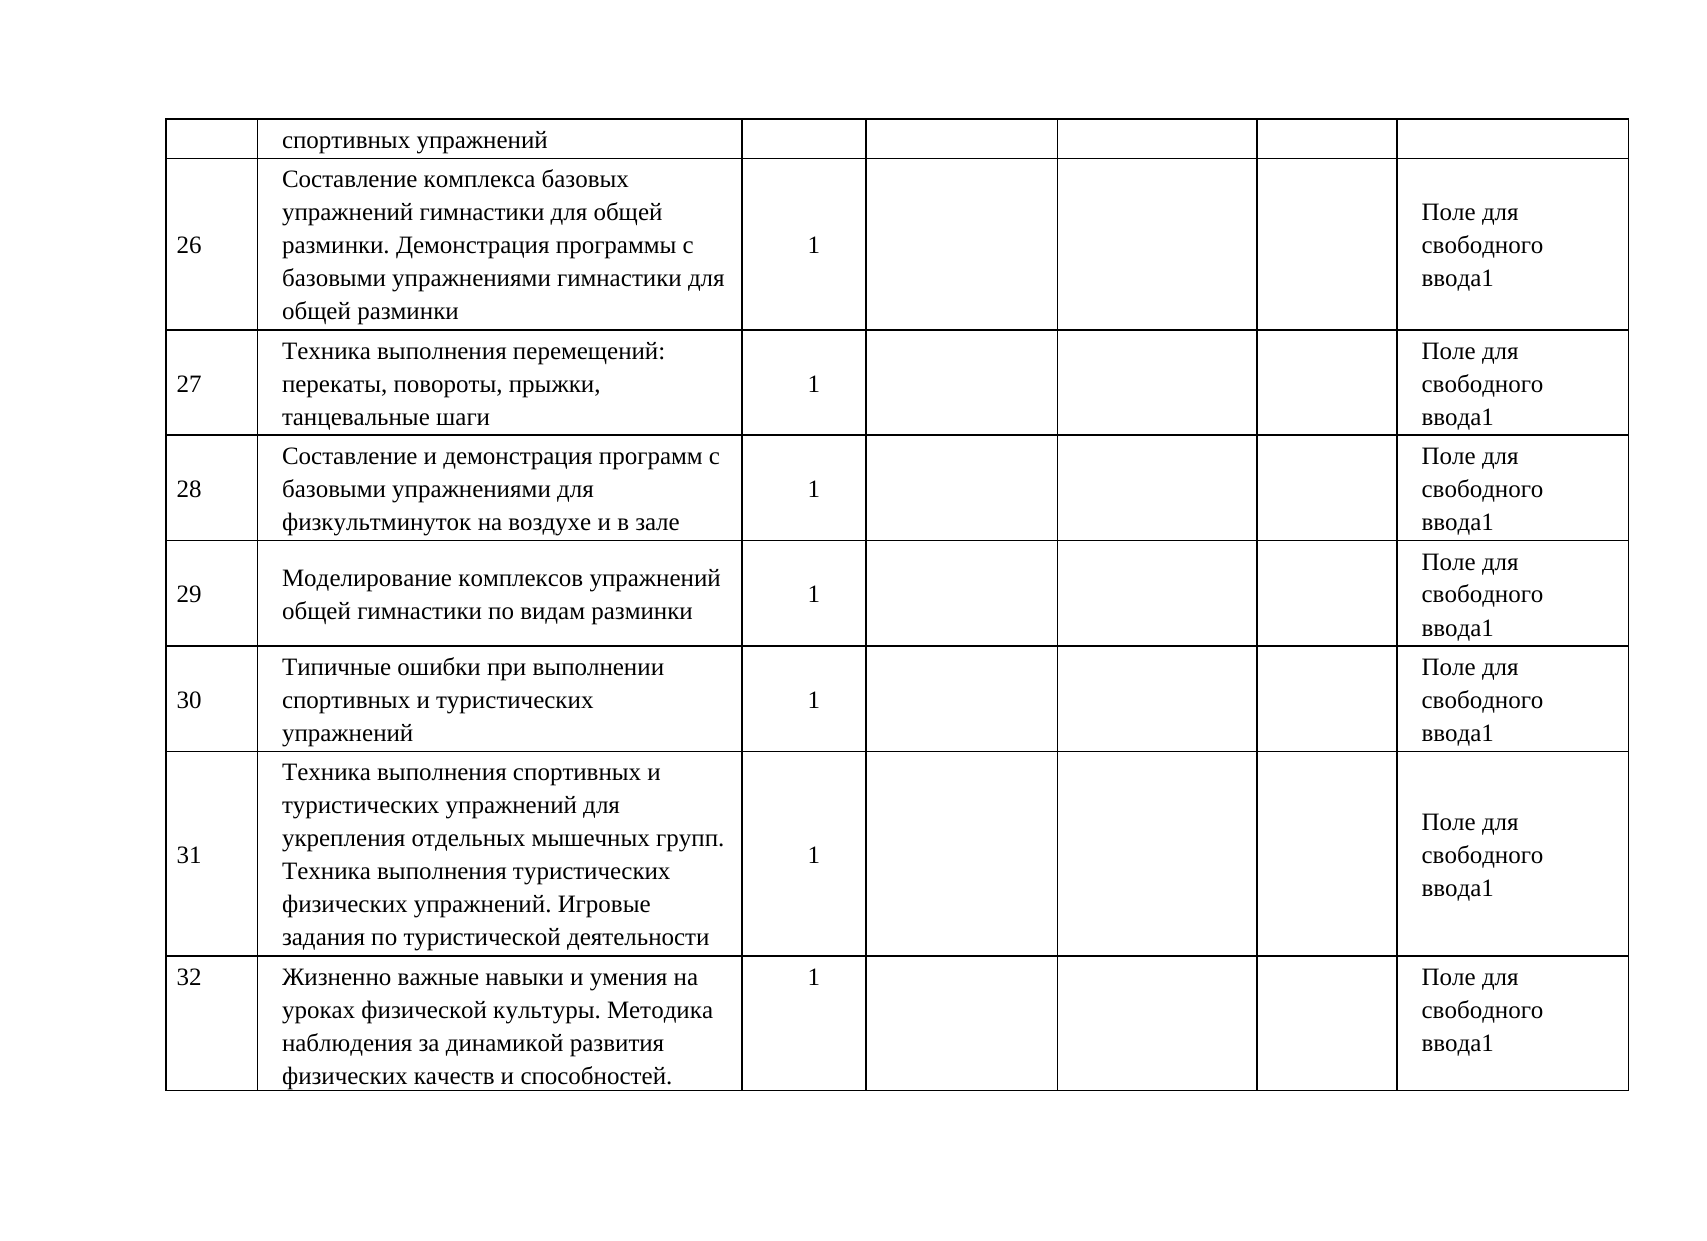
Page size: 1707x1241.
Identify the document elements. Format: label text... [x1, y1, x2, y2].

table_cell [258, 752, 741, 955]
table_cell 26 [167, 159, 257, 329]
table_cell 25 [167, 120, 257, 157]
table_cell [1058, 159, 1256, 329]
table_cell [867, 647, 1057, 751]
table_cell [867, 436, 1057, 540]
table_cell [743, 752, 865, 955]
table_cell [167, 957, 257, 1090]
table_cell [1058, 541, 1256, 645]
table_cell [1258, 331, 1396, 434]
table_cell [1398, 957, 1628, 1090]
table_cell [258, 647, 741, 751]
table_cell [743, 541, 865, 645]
table_cell 1 [743, 120, 865, 157]
table_cell [867, 159, 1057, 329]
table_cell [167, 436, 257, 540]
table_cell 27 [167, 331, 257, 434]
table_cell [258, 120, 741, 157]
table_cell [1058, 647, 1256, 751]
table_cell Поле для свободного ввода1 [1398, 331, 1628, 434]
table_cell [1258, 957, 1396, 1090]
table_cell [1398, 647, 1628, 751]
table_cell 1 [743, 331, 865, 434]
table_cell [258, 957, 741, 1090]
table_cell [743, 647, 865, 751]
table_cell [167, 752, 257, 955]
table_cell [1258, 159, 1396, 329]
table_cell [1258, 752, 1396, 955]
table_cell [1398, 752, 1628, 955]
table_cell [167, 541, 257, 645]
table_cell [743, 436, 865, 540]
table_cell [1058, 331, 1256, 434]
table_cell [1398, 120, 1628, 157]
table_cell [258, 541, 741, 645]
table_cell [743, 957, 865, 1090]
table_cell Техника выполнения перемещений: перекаты, повороты, прыжки, танцевальные шаги [258, 331, 741, 434]
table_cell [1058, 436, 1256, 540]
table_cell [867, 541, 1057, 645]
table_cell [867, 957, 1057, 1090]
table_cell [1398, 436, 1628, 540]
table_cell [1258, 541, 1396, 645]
table_cell 1 [743, 159, 865, 329]
table_cell [867, 120, 1057, 157]
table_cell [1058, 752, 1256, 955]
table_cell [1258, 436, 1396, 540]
table_cell [1058, 120, 1256, 157]
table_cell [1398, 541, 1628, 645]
table_cell Поле для свободного ввода1 [1398, 159, 1628, 329]
table_cell Составление комплекса базовых упражнений гимнастики для общей разминки. Демонстрация программы с базовыми упражнениями гимнастики для общей разминки [258, 159, 741, 329]
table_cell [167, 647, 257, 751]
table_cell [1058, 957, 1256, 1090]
table_cell [867, 331, 1057, 434]
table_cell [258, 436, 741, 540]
table_cell [1258, 120, 1396, 157]
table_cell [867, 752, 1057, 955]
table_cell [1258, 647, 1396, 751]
